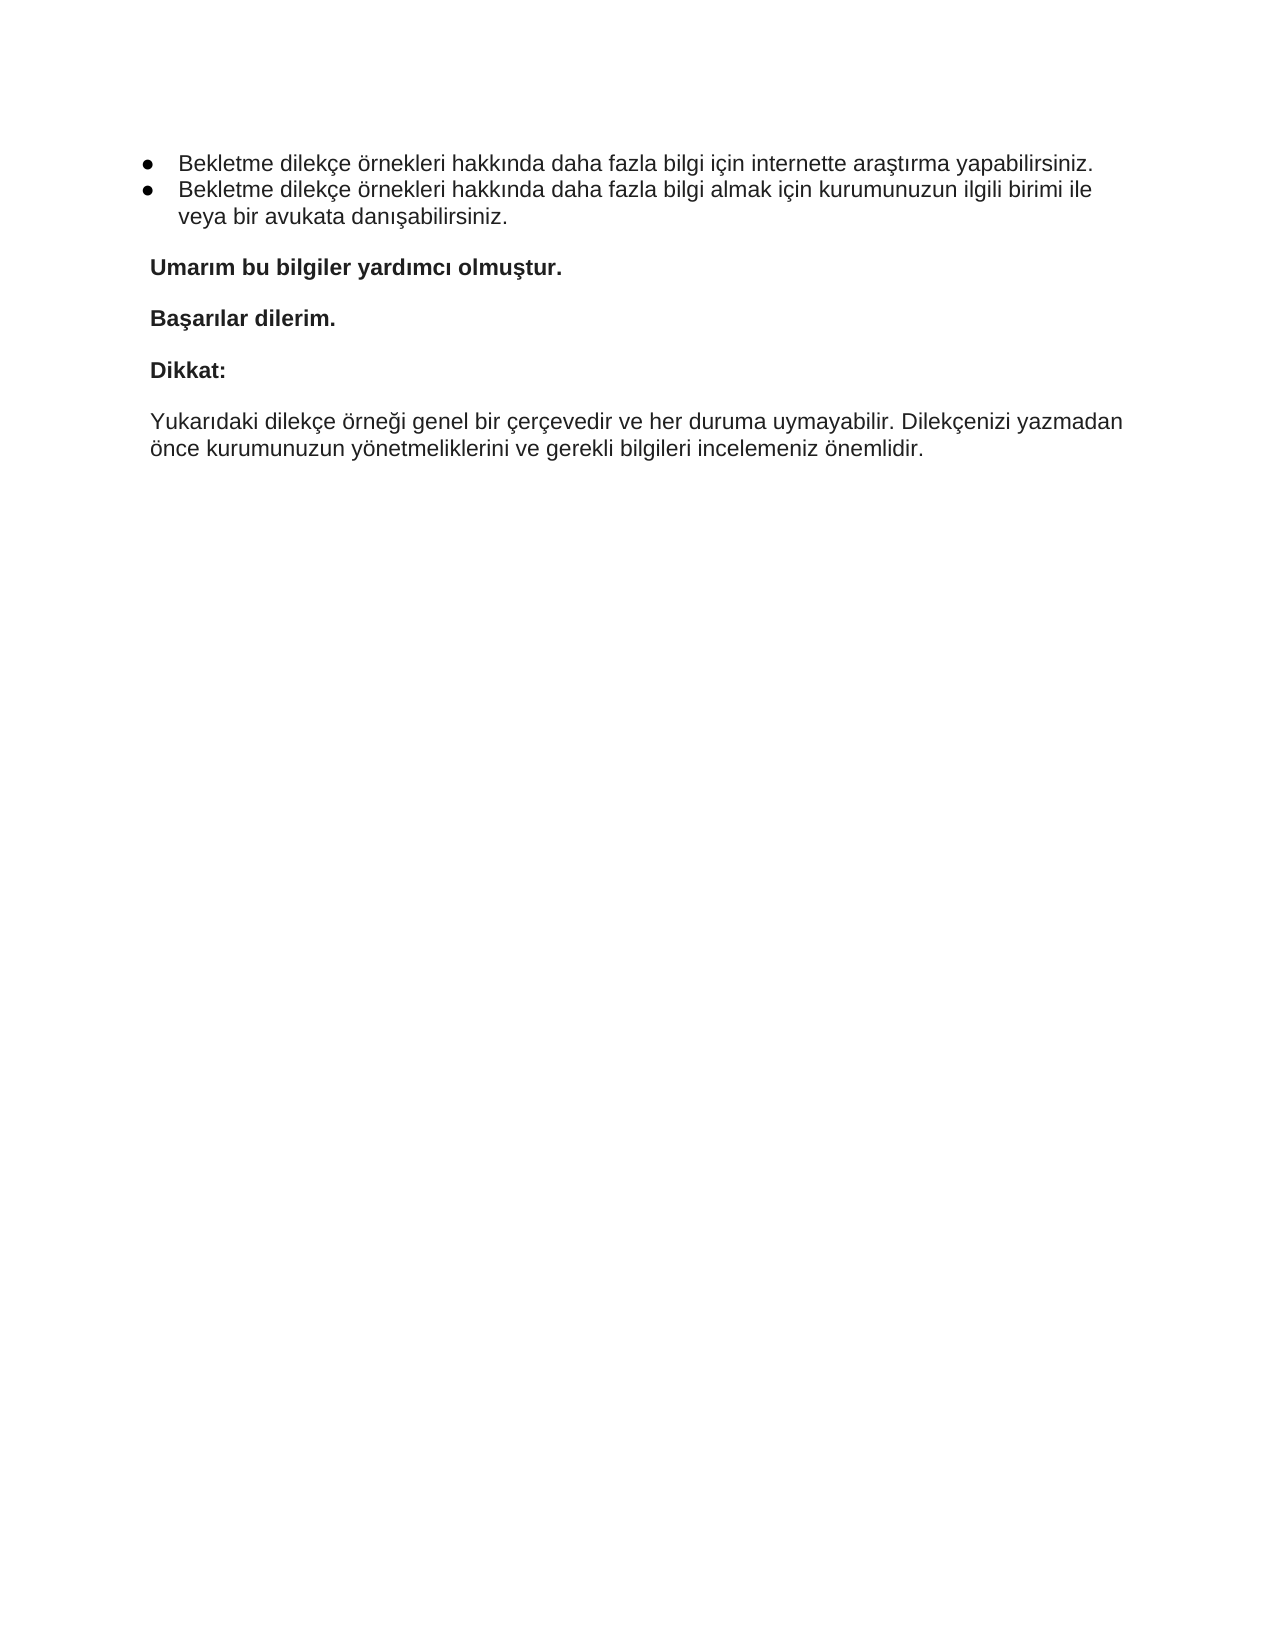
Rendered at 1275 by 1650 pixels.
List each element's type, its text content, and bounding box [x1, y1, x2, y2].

text Dikkat: [150, 357, 1125, 383]
list Bekletme dilekçe örnekleri hakkında daha fazla bilgi almak için kurumunuzun ilgili birimi ile veya bir avukata danışabilirsiniz. [141, 176, 1125, 229]
text Başarılar dilerim. [150, 305, 1125, 332]
text Umarım bu bilgiler yardımcı olmuştur. [150, 254, 1125, 280]
text Yukarıdaki dilekçe örneği genel bir çerçevedir ve her duruma uymayabilir. Dilekçenizi yazmadan önce kurumunuzun yönetmeliklerini ve gerekli bilgileri incelemeniz önemlidir. [150, 408, 1125, 461]
list Bekletme dilekçe örnekleri hakkında daha fazla bilgi için internette araştırma yapabilirsiniz. [141, 150, 1125, 176]
